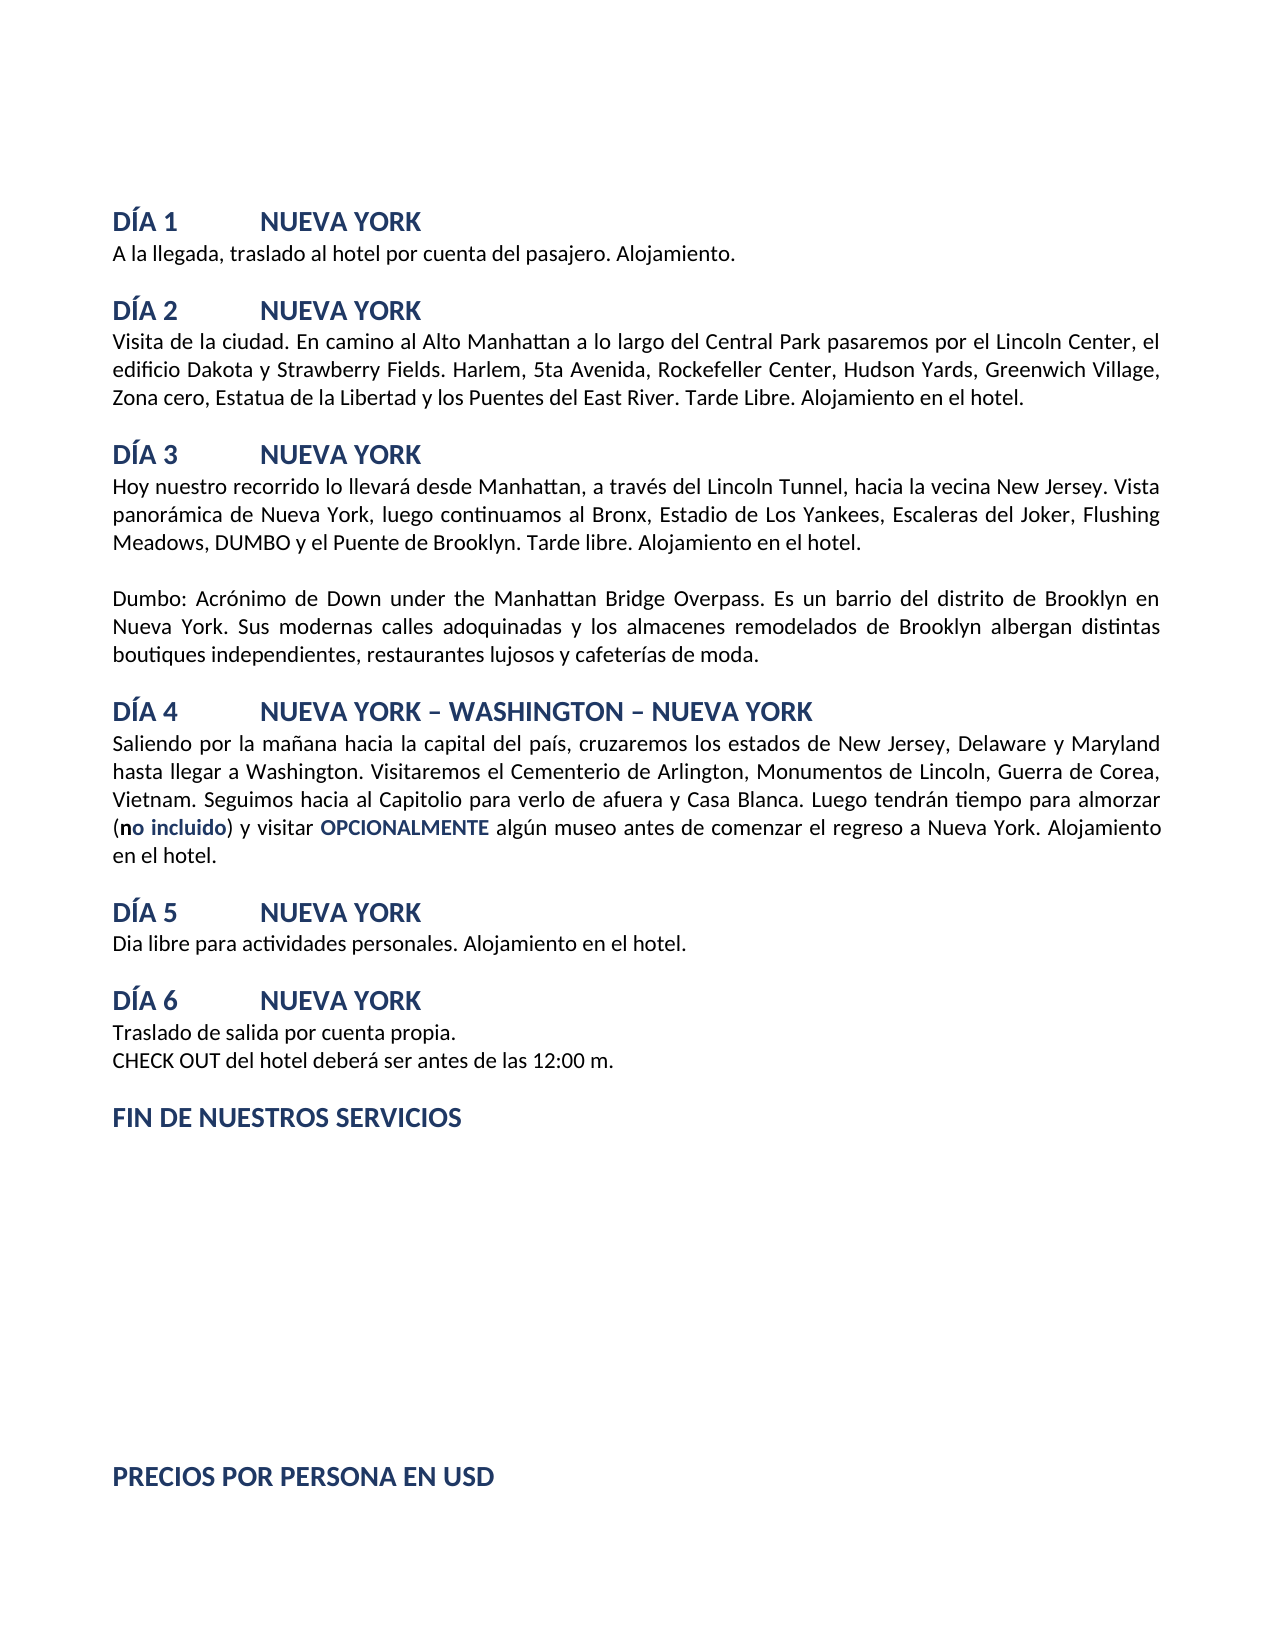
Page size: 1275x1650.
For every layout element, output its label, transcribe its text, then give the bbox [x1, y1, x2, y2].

text DÍA 2 NUEVA YORK [112, 292, 1162, 327]
text Traslado de salida por cuenta propia. [112, 1018, 1162, 1046]
text DÍA 5 NUEVA YORK [112, 894, 1162, 929]
text Dia libre para actividades personales. Alojamiento en el hotel. [112, 929, 1162, 957]
text Saliendo por la mañana hacia la capital del país, cruzaremos los estados de New Jersey, Delaware y Maryland hasta llegar a Washington. Visitaremos el Cementerio de Arlington, Monumentos de Lincoln, Guerra de Corea, Vietnam. Seguimos hacia al Capitolio para verlo de afuera y Casa Blanca. Luego tendrán tiempo para almorzar (no incluido) y visitar OPCIONALMENTE algún museo antes de comenzar el regreso a Nueva York. Alojamiento en el hotel. [112, 729, 1162, 869]
text FIN DE NUESTROS SERVICIOS [112, 1099, 1162, 1135]
text Dumbo: Acrónimo de Down under the Manhattan Bridge Overpass. Es un barrio del distrito de Brooklyn en Nueva York. Sus modernas calles adoquinadas y los almacenes remodelados de Brooklyn albergan distintas boutiques independientes, restaurantes lujosos y cafeterías de moda. [112, 584, 1162, 668]
text DÍA 3 NUEVA YORK [112, 436, 1162, 472]
text Visita de la ciudad. En camino al Alto Manhattan a lo largo del Central Park pasaremos por el Lincoln Center, el edificio Dakota y Strawberry Fields. Harlem, 5ta Avenida, Rockefeller Center, Hudson Yards, Greenwich Village, Zona cero, Estatua de la Libertad y los Puentes del East River. Tarde Libre. Alojamiento en el hotel. [112, 327, 1162, 411]
text DÍA 6 NUEVA YORK [112, 982, 1162, 1018]
text PRECIOS POR PERSONA EN USD [112, 1458, 1162, 1494]
text A la llegada, traslado al hotel por cuenta del pasajero. Alojamiento. [112, 239, 1162, 267]
text Hoy nuestro recorrido lo llevará desde Manhattan, a través del Lincoln Tunnel, hacia la vecina New Jersey. Vista panorámica de Nueva York, luego continuamos al Bronx, Estadio de Los Yankees, Escaleras del Joker, Flushing Meadows, DUMBO y el Puente de Brooklyn. Tarde libre. Alojamiento en el hotel. [112, 472, 1162, 556]
text CHECK OUT del hotel deberá ser antes de las 12:00 m. [112, 1046, 1162, 1074]
text DÍA 4 NUEVA YORK – WASHINGTON – NUEVA YORK [112, 693, 1162, 729]
text DÍA 1 NUEVA YORK [112, 203, 1162, 239]
